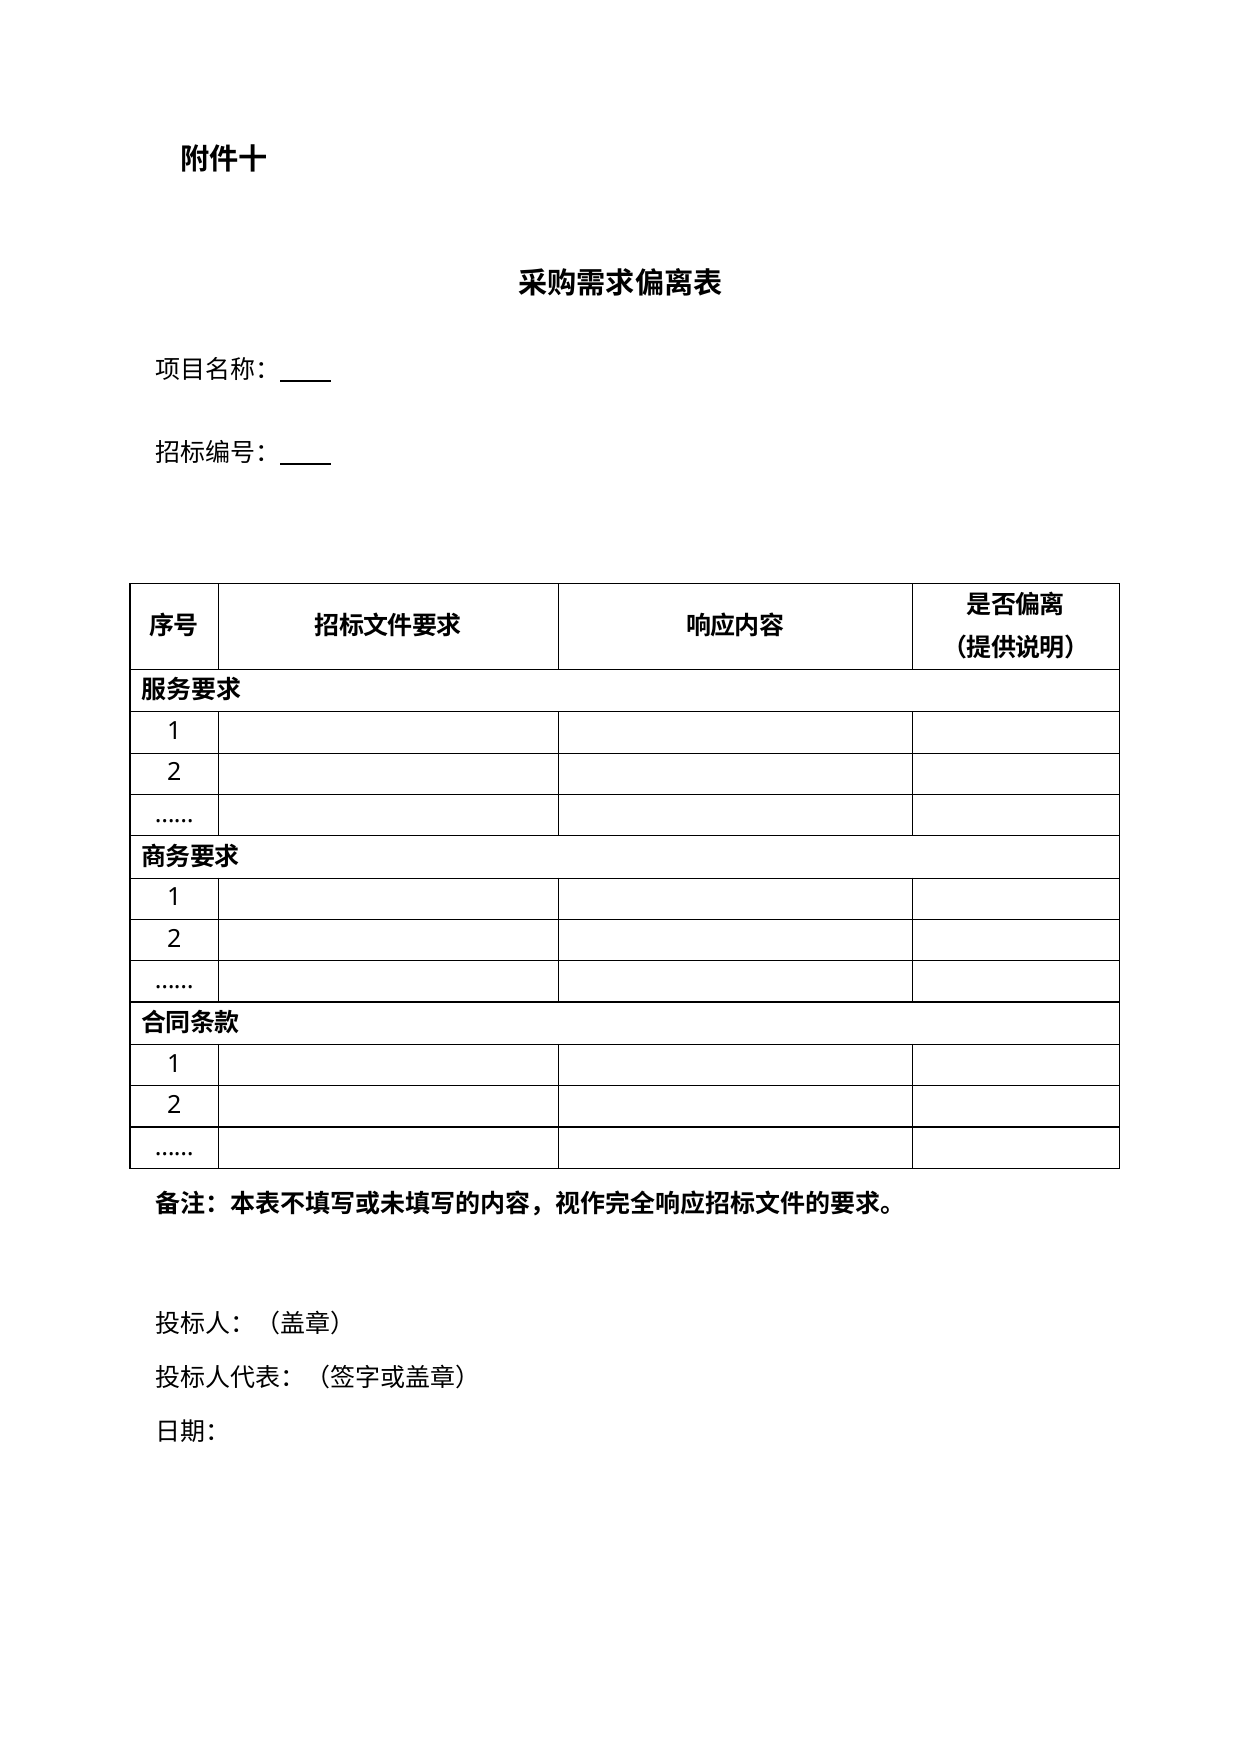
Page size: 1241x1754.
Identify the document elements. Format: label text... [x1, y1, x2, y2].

table_cell 1 [131, 879, 218, 919]
table_cell [559, 795, 912, 835]
table_cell [913, 1086, 1119, 1126]
text 投标人代表：（签字或盖章） [130, 1357, 1110, 1394]
table_cell [913, 1128, 1119, 1168]
text 备注：本表不填写或未填写的内容，视作完全响应招标文件的要求。 [130, 1169, 1110, 1234]
table_cell [559, 1128, 912, 1168]
table_cell [559, 712, 912, 752]
table_cell 服务要求 [131, 670, 1119, 711]
table_cell [913, 712, 1119, 752]
text 招标编号： [130, 418, 1110, 483]
table_cell [559, 879, 912, 919]
table_cell 商务要求 [131, 836, 1119, 877]
table_header 招标文件要求 [219, 584, 558, 669]
table_cell [559, 754, 912, 794]
table_cell 2 [131, 1086, 218, 1126]
table_cell [219, 712, 558, 752]
table_cell [219, 879, 558, 919]
table_cell [219, 1045, 558, 1085]
table_cell [913, 795, 1119, 835]
table_cell [913, 920, 1119, 960]
table_cell [559, 920, 912, 960]
table_cell …… [131, 961, 218, 1001]
table_header 序号 [131, 584, 218, 669]
text 附件十 [130, 135, 1110, 178]
table_cell [559, 1045, 912, 1085]
table_cell [559, 1086, 912, 1126]
table_cell [913, 1045, 1119, 1085]
text 采购需求偏离表 [130, 249, 1110, 314]
table_cell …… [131, 795, 218, 835]
table_cell 1 [131, 712, 218, 752]
table_header 响应内容 [559, 584, 912, 669]
table_cell 1 [131, 1045, 218, 1085]
table_cell [219, 1128, 558, 1168]
table_cell …… [131, 1128, 218, 1168]
text 投标人：（盖章） [130, 1303, 1110, 1339]
table_cell [219, 795, 558, 835]
table_cell 合同条款 [131, 1003, 1119, 1044]
table_cell [913, 754, 1119, 794]
table_cell 2 [131, 920, 218, 960]
table_cell [219, 920, 558, 960]
table_cell [913, 879, 1119, 919]
table_cell [219, 1086, 558, 1126]
table_cell [219, 961, 558, 1001]
text 项目名称： [130, 335, 1110, 400]
table_cell [219, 754, 558, 794]
table_cell 2 [131, 754, 218, 794]
table_cell [913, 961, 1119, 1001]
text 日期： [130, 1412, 1110, 1448]
table_cell [559, 961, 912, 1001]
table_header 是否偏离 （提供说明） [913, 584, 1119, 669]
